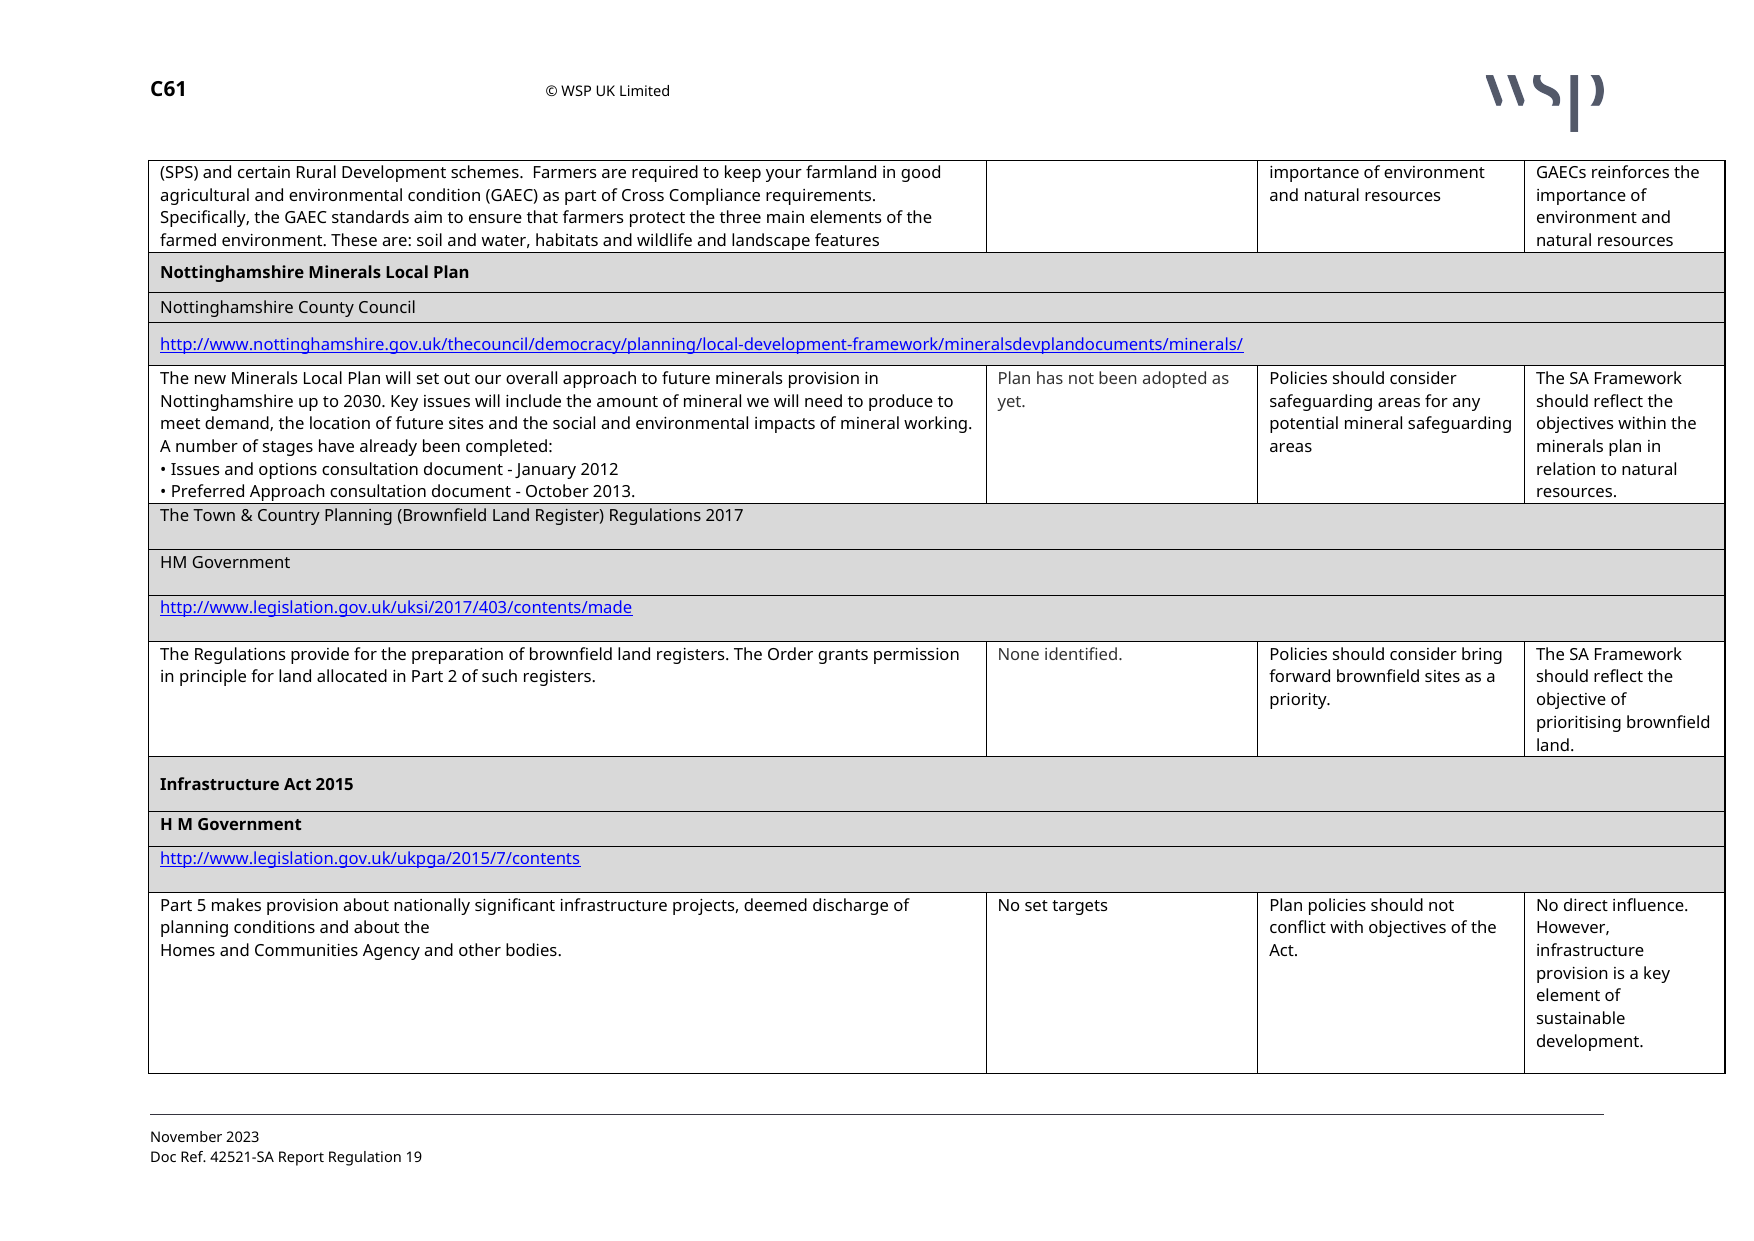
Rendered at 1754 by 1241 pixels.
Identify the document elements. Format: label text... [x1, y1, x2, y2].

table_cell The Town & Country Planning (Brownfield Land Register) Regulations 2017 [149, 504, 1724, 549]
table_cell The SA Framework should reflect the objective of prioritising brownfield land. [1525, 642, 1724, 756]
table_cell http://www.nottinghamshire.gov.uk/thecouncil/democracy/planning/local-development-framework/mineralsdevplandocuments/minerals/ [149, 323, 1724, 365]
table_cell The new Minerals Local Plan will set out our overall approach to future minerals provision in Nottinghamshire up to 2030. Key issues will include the amount of mineral we will need to produce to meet demand, the location of future sites and the social and environmental impacts of mineral working. A number of stages have already been completed: • Issues and options consultation document - January 2012 • Preferred Approach consultation document - October 2013. [149, 366, 986, 503]
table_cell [149, 161, 986, 252]
table_cell Infrastructure Act 2015 [149, 757, 1724, 811]
table_cell H M Government [149, 812, 1724, 846]
table_cell None identified. [987, 642, 1257, 756]
table_cell The Regulations provide for the preparation of brownfield land registers. The Order grants permission in principle for land allocated in Part 2 of such registers. [149, 642, 986, 756]
table_cell Plan policies should not conflict with objectives of the Act. [1258, 893, 1524, 1073]
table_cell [987, 161, 1257, 252]
table_cell No set targets [987, 893, 1257, 1073]
table_cell Policies should consider bring forward brownfield sites as a priority. [1258, 642, 1524, 756]
table_cell Nottinghamshire Minerals Local Plan [149, 253, 1724, 292]
table_cell No direct influence. However, infrastructure provision is a key element of sustainable development. [1525, 893, 1724, 1073]
table_cell Nottinghamshire County Council [149, 293, 1724, 322]
table_cell http://www.legislation.gov.uk/uksi/2017/403/contents/made [149, 596, 1724, 641]
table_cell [1525, 161, 1724, 252]
table_cell HM Government [149, 550, 1724, 595]
table_cell The SA Framework should reflect the objectives within the minerals plan in relation to natural resources. [1525, 366, 1724, 503]
table_cell Policies should consider safeguarding areas for any potential mineral safeguarding areas [1258, 366, 1524, 503]
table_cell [1258, 161, 1524, 252]
table_cell http://www.legislation.gov.uk/ukpga/2015/7/contents [149, 847, 1724, 892]
table_cell Part 5 makes provision about nationally significant infrastructure projects, deemed discharge of planning conditions and about the Homes and Communities Agency and other bodies. [149, 893, 986, 1073]
table_cell Plan has not been adopted as yet. [987, 366, 1257, 503]
